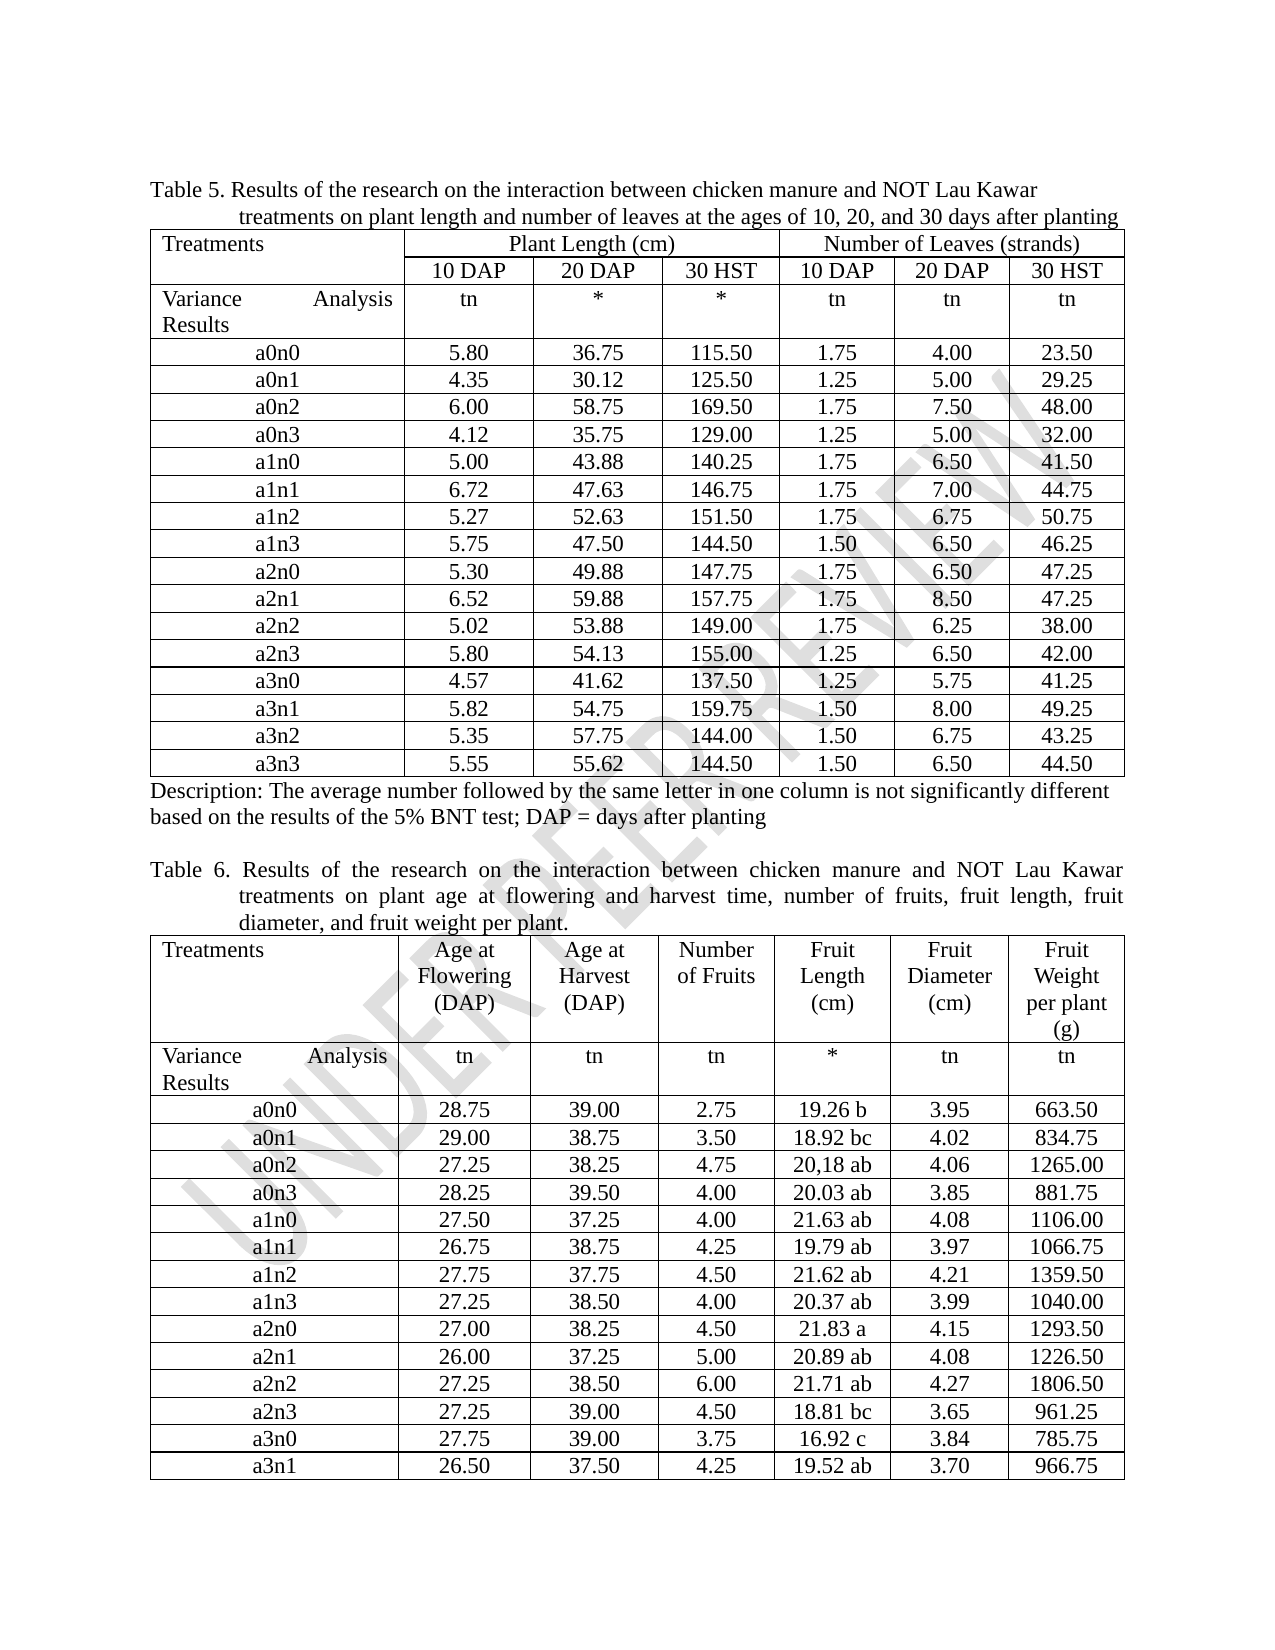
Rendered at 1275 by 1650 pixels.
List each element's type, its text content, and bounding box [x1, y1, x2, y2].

table_cell tn [895, 285, 1009, 338]
table_cell a0n3 [151, 1179, 398, 1205]
table_cell 4.25 [659, 1453, 774, 1479]
table_cell Variance Analysis Results [151, 1043, 398, 1095]
table_cell a0n1 [151, 366, 404, 392]
table_cell a1n0 [151, 1206, 398, 1232]
table_cell a2n1 [151, 1343, 398, 1369]
table_cell 4.15 [891, 1316, 1008, 1342]
table_cell 53.88 [534, 613, 662, 639]
table_cell 4.02 [891, 1124, 1008, 1150]
table_cell 42.00 [1010, 640, 1124, 666]
table_cell 26.50 [399, 1453, 530, 1479]
table_cell 4.06 [891, 1151, 1008, 1177]
table_cell 5.00 [405, 448, 533, 474]
table_cell 144.00 [663, 722, 779, 748]
table_cell 1.75 [780, 339, 894, 365]
table_cell 785.75 [1009, 1425, 1124, 1451]
table_cell 10 DAP [405, 258, 533, 284]
table_cell 20.89 ab [775, 1343, 890, 1369]
table_cell 1.25 [780, 640, 894, 666]
table_cell 27.75 [399, 1425, 530, 1451]
table_cell 39.50 [531, 1179, 658, 1205]
table_cell 4.00 [659, 1179, 774, 1205]
table_cell 4.50 [659, 1316, 774, 1342]
table_cell 38.50 [531, 1370, 658, 1397]
table_cell tn [531, 1043, 658, 1095]
table_cell 5.00 [895, 366, 1009, 392]
table_cell 157.75 [663, 585, 779, 612]
table_cell 129.00 [663, 421, 779, 447]
table_cell 1.25 [780, 668, 894, 694]
table_cell tn [399, 1043, 530, 1095]
table_cell 1359.50 [1009, 1261, 1124, 1287]
table_cell 5.75 [405, 530, 533, 557]
table_cell 6.00 [659, 1370, 774, 1397]
table_cell 169.50 [663, 394, 779, 420]
table_header Age at Harvest (DAP) [531, 936, 658, 1042]
table_cell 5.80 [405, 339, 533, 365]
table_cell 3.97 [891, 1233, 1008, 1260]
table_cell 57.75 [534, 722, 662, 748]
table_header Fruit Weight per plant (g) [1009, 936, 1124, 1042]
table_cell 26.75 [399, 1233, 530, 1260]
table_cell 6.75 [895, 503, 1009, 529]
table_cell 881.75 [1009, 1179, 1124, 1205]
table_cell 35.75 [534, 421, 662, 447]
table_cell 4.50 [659, 1261, 774, 1287]
table_cell 48.00 [1010, 394, 1124, 420]
table_cell 6.25 [895, 613, 1009, 639]
table_cell 39.00 [531, 1096, 658, 1123]
table_cell 10 DAP [780, 258, 894, 284]
table_cell 47.25 [1010, 558, 1124, 584]
table_cell 6.72 [405, 476, 533, 502]
table_cell 151.50 [663, 503, 779, 529]
table_cell 4.27 [891, 1370, 1008, 1397]
table_cell 19.52 ab [775, 1453, 890, 1479]
table_cell 6.50 [895, 530, 1009, 557]
table_cell 961.25 [1009, 1398, 1124, 1424]
table_cell 159.75 [663, 695, 779, 721]
table_cell 6.50 [895, 750, 1009, 776]
table_cell 27.25 [399, 1398, 530, 1424]
table_cell 49.88 [534, 558, 662, 584]
table_cell 1806.50 [1009, 1370, 1124, 1397]
table_cell 5.27 [405, 503, 533, 529]
table_cell 18.81 bc [775, 1398, 890, 1424]
table_cell 1293.50 [1009, 1316, 1124, 1342]
table_cell 23.50 [1010, 339, 1124, 365]
table_cell 27.75 [399, 1261, 530, 1287]
table_header Fruit Length (cm) [775, 936, 890, 1042]
table_cell 8.50 [895, 585, 1009, 612]
table_cell a3n0 [151, 1425, 398, 1451]
table_cell 55.62 [534, 750, 662, 776]
table_cell 834.75 [1009, 1124, 1124, 1150]
table_cell 16.92 c [775, 1425, 890, 1451]
table_cell 50.75 [1010, 503, 1124, 529]
table_cell 137.50 [663, 668, 779, 694]
table_cell a1n3 [151, 530, 404, 557]
table_cell 6.52 [405, 585, 533, 612]
table_cell a0n2 [151, 1151, 398, 1177]
table_cell 1.75 [780, 394, 894, 420]
table_cell 1226.50 [1009, 1343, 1124, 1369]
table_cell 5.75 [895, 668, 1009, 694]
table_cell 6.50 [895, 640, 1009, 666]
table_cell * [775, 1043, 890, 1095]
table_cell a1n1 [151, 1233, 398, 1260]
table_cell 155.00 [663, 640, 779, 666]
table_cell 1066.75 [1009, 1233, 1124, 1260]
table_cell 3.65 [891, 1398, 1008, 1424]
table_cell 1.25 [780, 421, 894, 447]
table_cell 1.75 [780, 558, 894, 584]
text Table 5. Results of the research on the interaction between chicken manure and NOT Lau Kawar treatments on plant length and number of leaves at the ages of 10, 20, and 30 days after planting [150, 176, 1125, 229]
table_cell * [663, 285, 779, 338]
table_cell 3.85 [891, 1179, 1008, 1205]
table_cell 27.25 [399, 1370, 530, 1397]
table_cell 4.57 [405, 668, 533, 694]
table_cell 30 HST [663, 258, 779, 284]
table_cell a0n3 [151, 421, 404, 447]
table_cell 5.00 [659, 1343, 774, 1369]
table_cell 144.50 [663, 530, 779, 557]
table_header Fruit Diameter (cm) [891, 936, 1008, 1042]
text Table 6. Results of the research on the interaction between chicken manure and NOT Lau Kawar treatments on plant age at flowering and harvest time, number of fruits, fruit length, fruit diameter, and fruit weight per plant. [150, 856, 1125, 935]
table_cell 4.00 [895, 339, 1009, 365]
table_cell tn [780, 285, 894, 338]
table_cell 6.00 [405, 394, 533, 420]
table_cell 1.25 [780, 366, 894, 392]
table_cell 52.63 [534, 503, 662, 529]
table_cell a2n0 [151, 1316, 398, 1342]
table_cell 4.35 [405, 366, 533, 392]
table_cell 5.02 [405, 613, 533, 639]
table_cell 4.50 [659, 1398, 774, 1424]
table_cell 27.25 [399, 1288, 530, 1314]
table_cell a3n0 [151, 668, 404, 694]
table_cell 32.00 [1010, 421, 1124, 447]
table_cell 38.75 [531, 1233, 658, 1260]
table_cell 3.84 [891, 1425, 1008, 1451]
table_cell * [534, 285, 662, 338]
table_cell a1n0 [151, 448, 404, 474]
table_cell 3.99 [891, 1288, 1008, 1314]
table_cell tn [1010, 285, 1124, 338]
table_cell 21.83 a [775, 1316, 890, 1342]
table_cell a0n0 [151, 1096, 398, 1123]
table_cell 1.75 [780, 476, 894, 502]
table_cell Variance Analysis Results [151, 285, 404, 338]
table_cell 20 DAP [534, 258, 662, 284]
table_cell 7.50 [895, 394, 1009, 420]
table_header Plant Length (cm) [405, 230, 779, 256]
table_cell 21.62 ab [775, 1261, 890, 1287]
table_cell 19.79 ab [775, 1233, 890, 1260]
table_cell 41.25 [1010, 668, 1124, 694]
table_cell 663.50 [1009, 1096, 1124, 1123]
table_cell 27.25 [399, 1151, 530, 1177]
table_cell 5.80 [405, 640, 533, 666]
table_cell 6.75 [895, 722, 1009, 748]
table_cell tn [1009, 1043, 1124, 1095]
table_cell 54.13 [534, 640, 662, 666]
table_cell 27.00 [399, 1316, 530, 1342]
table_cell 30 HST [1010, 258, 1124, 284]
table_cell 3.75 [659, 1425, 774, 1451]
table_cell 38.25 [531, 1316, 658, 1342]
table_cell 147.75 [663, 558, 779, 584]
table_cell 115.50 [663, 339, 779, 365]
table_cell 4.21 [891, 1261, 1008, 1287]
table_cell 140.25 [663, 448, 779, 474]
table_cell 21.71 ab [775, 1370, 890, 1397]
table_cell 54.75 [534, 695, 662, 721]
table_cell 26.00 [399, 1343, 530, 1369]
table_cell 47.25 [1010, 585, 1124, 612]
table_cell 5.00 [895, 421, 1009, 447]
table_cell 43.88 [534, 448, 662, 474]
table_cell 6.50 [895, 448, 1009, 474]
table_cell 1040.00 [1009, 1288, 1124, 1314]
table_cell a1n2 [151, 1261, 398, 1287]
table_cell a3n1 [151, 695, 404, 721]
table_header Number of Leaves (strands) [780, 230, 1124, 256]
table_cell 4.12 [405, 421, 533, 447]
table_cell 149.00 [663, 613, 779, 639]
table_cell 20,18 ab [775, 1151, 890, 1177]
table_cell 5.55 [405, 750, 533, 776]
table_cell 1106.00 [1009, 1206, 1124, 1232]
table_cell 38.00 [1010, 613, 1124, 639]
table_cell 4.00 [659, 1288, 774, 1314]
table_cell 36.75 [534, 339, 662, 365]
table_cell 3.70 [891, 1453, 1008, 1479]
table_cell 20.37 ab [775, 1288, 890, 1314]
table_cell a1n3 [151, 1288, 398, 1314]
table_cell 5.82 [405, 695, 533, 721]
table_cell 39.00 [531, 1425, 658, 1451]
table_cell 2.75 [659, 1096, 774, 1123]
table_cell a2n3 [151, 1398, 398, 1424]
table_cell 1.50 [780, 695, 894, 721]
table_cell 20 DAP [895, 258, 1009, 284]
table_cell 28.25 [399, 1179, 530, 1205]
table_cell 4.08 [891, 1343, 1008, 1369]
table_cell 49.25 [1010, 695, 1124, 721]
table_cell a2n2 [151, 1370, 398, 1397]
table_cell a0n2 [151, 394, 404, 420]
table_cell 146.75 [663, 476, 779, 502]
table_cell 38.50 [531, 1288, 658, 1314]
table_cell 1.75 [780, 503, 894, 529]
table_cell a2n0 [151, 558, 404, 584]
table_cell 38.25 [531, 1151, 658, 1177]
table_cell 5.30 [405, 558, 533, 584]
table_cell a2n3 [151, 640, 404, 666]
table_cell 1.50 [780, 722, 894, 748]
table_cell 37.25 [531, 1343, 658, 1369]
table_cell tn [405, 285, 533, 338]
table_cell 37.25 [531, 1206, 658, 1232]
table_header Treatments [151, 936, 398, 1042]
table_cell 4.08 [891, 1206, 1008, 1232]
table_cell 6.50 [895, 558, 1009, 584]
table_cell 18.92 bc [775, 1124, 890, 1150]
table_cell 1265.00 [1009, 1151, 1124, 1177]
table_cell 3.95 [891, 1096, 1008, 1123]
table_cell 47.63 [534, 476, 662, 502]
table_header Treatments [151, 230, 404, 284]
table_cell 8.00 [895, 695, 1009, 721]
table_cell 30.12 [534, 366, 662, 392]
table_cell 19.26 b [775, 1096, 890, 1123]
table_cell 4.75 [659, 1151, 774, 1177]
table_cell 1.75 [780, 448, 894, 474]
table_cell 58.75 [534, 394, 662, 420]
table_cell tn [891, 1043, 1008, 1095]
table_cell 1.50 [780, 530, 894, 557]
table_cell 1.75 [780, 585, 894, 612]
table_cell a3n2 [151, 722, 404, 748]
table_cell 966.75 [1009, 1453, 1124, 1479]
table_cell 29.25 [1010, 366, 1124, 392]
table_cell 43.25 [1010, 722, 1124, 748]
table_cell 4.25 [659, 1233, 774, 1260]
table_cell a1n1 [151, 476, 404, 502]
table_cell a0n0 [151, 339, 404, 365]
text Description: The average number followed by the same letter in one column is not significantly different based on the results of the 5% BNT test; DAP = days after planting [150, 777, 1125, 830]
table_cell 125.50 [663, 366, 779, 392]
table_cell 41.62 [534, 668, 662, 694]
table_header Age at Flowering (DAP) [399, 936, 530, 1042]
table_cell 29.00 [399, 1124, 530, 1150]
table_cell 44.75 [1010, 476, 1124, 502]
table_cell a1n2 [151, 503, 404, 529]
table_cell 27.50 [399, 1206, 530, 1232]
table_cell 1.75 [780, 613, 894, 639]
table_cell a2n2 [151, 613, 404, 639]
table_cell 37.75 [531, 1261, 658, 1287]
table_cell 44.50 [1010, 750, 1124, 776]
table_cell 59.88 [534, 585, 662, 612]
table_cell 3.50 [659, 1124, 774, 1150]
table_cell 20.03 ab [775, 1179, 890, 1205]
table_cell 1.50 [780, 750, 894, 776]
table_cell 46.25 [1010, 530, 1124, 557]
table_cell 21.63 ab [775, 1206, 890, 1232]
table_cell a0n1 [151, 1124, 398, 1150]
table_cell 39.00 [531, 1398, 658, 1424]
table_header Number of Fruits [659, 936, 774, 1042]
table_cell 28.75 [399, 1096, 530, 1123]
table_cell a3n1 [151, 1453, 398, 1479]
table_cell a2n1 [151, 585, 404, 612]
table_cell a3n3 [151, 750, 404, 776]
table_cell 144.50 [663, 750, 779, 776]
table_cell 38.75 [531, 1124, 658, 1150]
table_cell 41.50 [1010, 448, 1124, 474]
table_cell 47.50 [534, 530, 662, 557]
table_cell 7.00 [895, 476, 1009, 502]
table_cell 5.35 [405, 722, 533, 748]
table_cell 4.00 [659, 1206, 774, 1232]
table_cell tn [659, 1043, 774, 1095]
table_cell 37.50 [531, 1453, 658, 1479]
